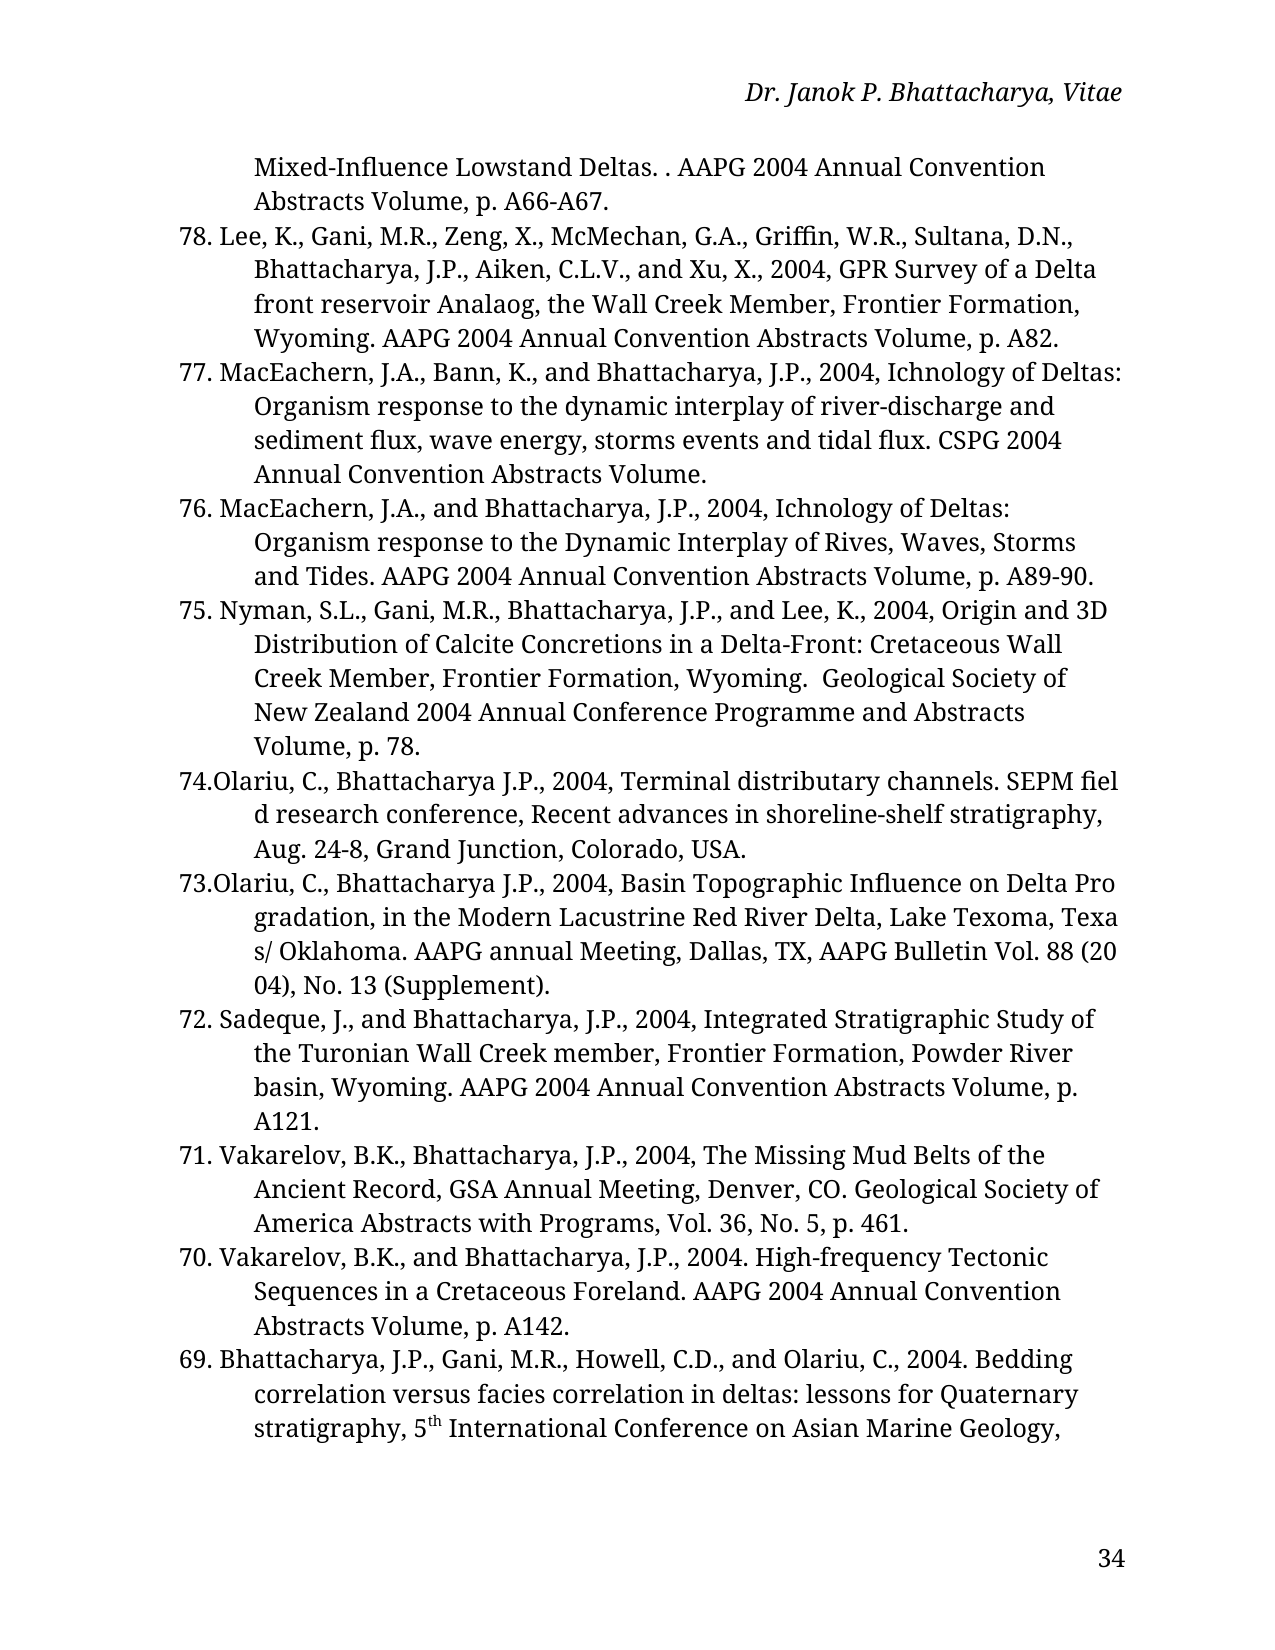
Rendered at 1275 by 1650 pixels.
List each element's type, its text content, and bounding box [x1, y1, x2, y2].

text 70. Vakarelov, B.K., and Bhattacharya, J.P., 2004. High-frequency Tectonic Sequences in a Cretaceous Foreland. AAPG 2004 Annual Convention Abstracts Volume, p. A142. [178, 1240, 1125, 1342]
text 71. Vakarelov, B.K., Bhattacharya, J.P., 2004, The Missing Mud Belts of the Ancient Record, GSA Annual Meeting, Denver, CO. Geological Society of America Abstracts with Programs, Vol. 36, No. 5, p. 461. [178, 1138, 1125, 1240]
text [178, 1342, 1125, 1444]
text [178, 150, 1125, 218]
text 78. Lee, K., Gani, M.R., Zeng, X., McMechan, G.A., Griffin, W.R., Sultana, D.N., Bhattacharya, J.P., Aiken, C.L.V., and Xu, X., 2004, GPR Survey of a Delta front reservoir Analaog, the Wall Creek Member, Frontier Formation, Wyoming. AAPG 2004 Annual Convention Abstracts Volume, p. A82. [178, 218, 1125, 354]
text 74.Olariu, C., Bhattacharya J.P., 2004, Terminal distributary channels. SEPM field research conference, Recent advances in shoreline-shelf stratigraphy, Aug. 24-8, Grand Junction, Colorado, USA. [178, 763, 1125, 865]
text 76. MacEachern, J.A., and Bhattacharya, J.P., 2004, Ichnology of Deltas: Organism response to the Dynamic Interplay of Rives, Waves, Storms and Tides. AAPG 2004 Annual Convention Abstracts Volume, p. A89-90. [178, 491, 1125, 593]
text 75. Nyman, S.L., Gani, M.R., Bhattacharya, J.P., and Lee, K., 2004, Origin and 3D Distribution of Calcite Concretions in a Delta-Front: Cretaceous Wall Creek Member, Frontier Formation, Wyoming. Geological Society of New Zealand 2004 Annual Conference Programme and Abstracts Volume, p. 78. [178, 593, 1125, 763]
text 73.Olariu, C., Bhattacharya J.P., 2004, Basin Topographic Influence on Delta Progradation, in the Modern Lacustrine Red River Delta, Lake Texoma, Texas/ Oklahoma. AAPG annual Meeting, Dallas, TX, AAPG Bulletin Vol. 88 (2004), No. 13 (Supplement). [178, 865, 1125, 1002]
text 77. MacEachern, J.A., Bann, K., and Bhattacharya, J.P., 2004, Ichnology of Deltas: Organism response to the dynamic interplay of river-discharge and sediment flux, wave energy, storms events and tidal flux. CSPG 2004 Annual Convention Abstracts Volume. [178, 354, 1125, 491]
text 72. Sadeque, J., and Bhattacharya, J.P., 2004, Integrated Stratigraphic Study of the Turonian Wall Creek member, Frontier Formation, Powder River basin, Wyoming. AAPG 2004 Annual Convention Abstracts Volume, p. A121. [178, 1002, 1125, 1138]
